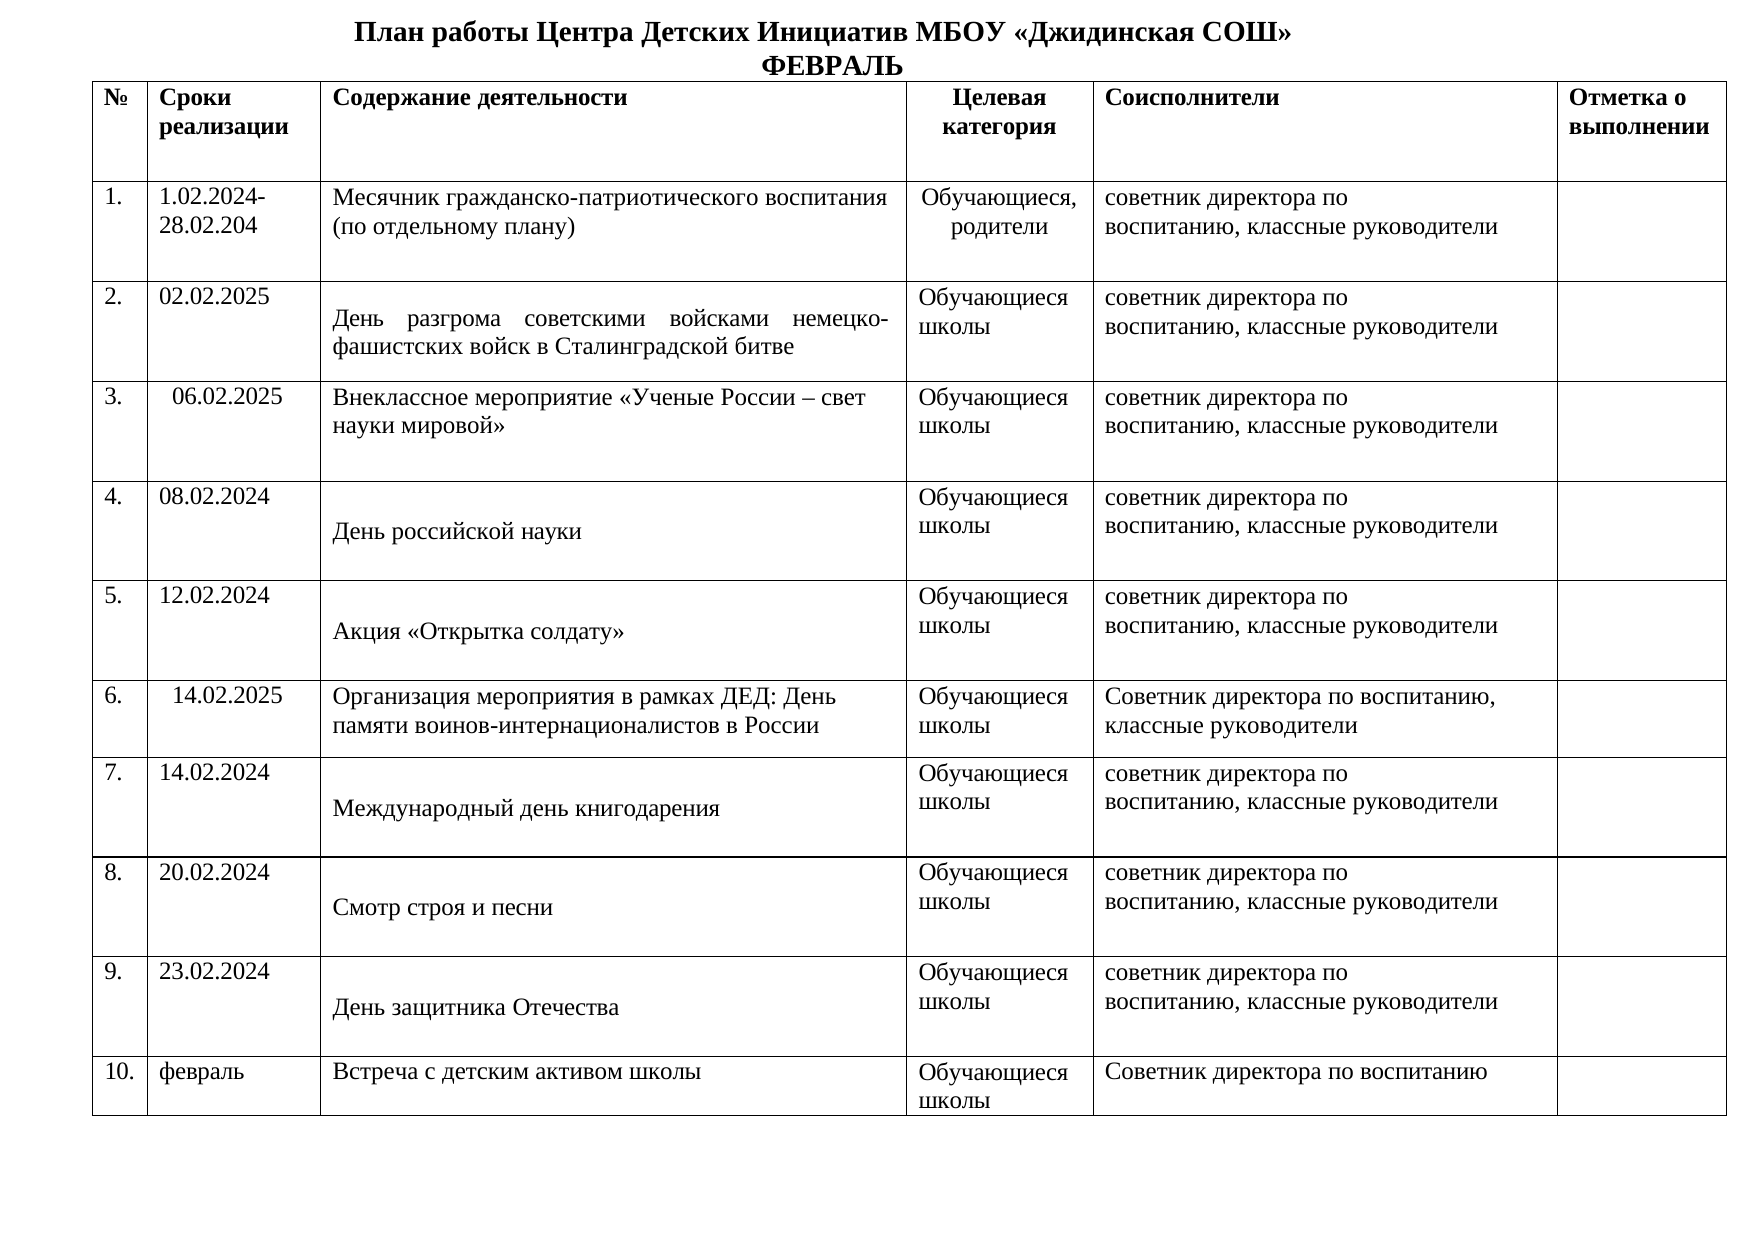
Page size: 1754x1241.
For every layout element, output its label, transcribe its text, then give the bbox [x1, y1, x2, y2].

table_cell 10. [93, 1057, 147, 1115]
table_cell 8. [93, 858, 147, 956]
table_cell советник директора по воспитанию, классные руководители [1094, 382, 1557, 481]
table_cell День разгрома советскими войсками немецко- фашистских войск в Сталинградской битве [321, 282, 906, 381]
table_cell Встреча с детским активом школы [321, 1057, 906, 1115]
table_cell 08.02.2024 [148, 482, 320, 580]
table_cell советник директора по воспитанию, классные руководители [1094, 858, 1557, 956]
table_cell 9. [93, 957, 147, 1056]
table_cell Обучающиеся школы [907, 957, 1093, 1056]
table_cell [1558, 858, 1726, 956]
table_header Соисполнители [1094, 82, 1557, 181]
table_cell 5. [93, 581, 147, 680]
table_cell [1558, 957, 1726, 1056]
table_cell Советник директора по воспитанию [1094, 1057, 1557, 1115]
table_cell Международный день книгодарения [321, 758, 906, 856]
table_cell 20.02.2024 [148, 858, 320, 956]
table_cell Обучающиеся школы [907, 482, 1093, 580]
table_cell 14.02.2024 [148, 758, 320, 856]
table_cell советник директора по воспитанию, классные руководители [1094, 957, 1557, 1056]
table_cell 4. [93, 482, 147, 580]
table_cell [1558, 758, 1726, 856]
table_cell 12.02.2024 [148, 581, 320, 680]
table_cell советник директора по воспитанию, классные руководители [1094, 282, 1557, 381]
table_cell [1558, 382, 1726, 481]
table_cell [1558, 1057, 1726, 1115]
table_cell 23.02.2024 [148, 957, 320, 1056]
table_header Содержание деятельности [321, 82, 906, 181]
table_cell 1.02.2024- 28.02.204 [148, 182, 320, 281]
table_cell 2. [93, 282, 147, 381]
table_cell советник директора по воспитанию, классные руководители [1094, 182, 1557, 281]
table_cell Обучающиеся школы [907, 681, 1093, 757]
table_cell советник директора по воспитанию, классные руководители [1094, 758, 1557, 856]
table_cell февраль [148, 1057, 320, 1115]
table_cell 3. [93, 382, 147, 481]
table_cell Обучающиеся школы [907, 1057, 1093, 1115]
table_cell Обучающиеся школы [907, 282, 1093, 381]
table_cell Обучающиеся школы [907, 382, 1093, 481]
table_cell советник директора по воспитанию, классные руководители [1094, 581, 1557, 680]
table_header Целевая категория [907, 82, 1093, 181]
table_cell Акция «Открытка солдату» [321, 581, 906, 680]
table_header Отметка о выполнении [1558, 82, 1726, 181]
table_cell [1558, 482, 1726, 580]
table_cell Обучающиеся школы [907, 758, 1093, 856]
table_cell 06.02.2025 [148, 382, 320, 481]
table_cell Советник директора по воспитанию, классные руководители [1094, 681, 1557, 757]
table_cell 14.02.2025 [148, 681, 320, 757]
table_cell Внеклассное мероприятие «Ученые России – свет науки мировой» [321, 382, 906, 481]
table_cell 02.02.2025 [148, 282, 320, 381]
table_cell День защитника Отечества [321, 957, 906, 1056]
table_header Сроки реализации [148, 82, 320, 181]
table_cell Обучающиеся, родители [907, 182, 1093, 281]
table_cell 1. [93, 182, 147, 281]
table_cell 6. [93, 681, 147, 757]
table_cell советник директора по воспитанию, классные руководители [1094, 482, 1557, 580]
table_cell 7. [93, 758, 147, 856]
table_cell [1558, 681, 1726, 757]
table_cell [1558, 282, 1726, 381]
table_cell Обучающиеся школы [907, 858, 1093, 956]
table_cell Смотр строя и песни [321, 858, 906, 956]
table_cell [1558, 581, 1726, 680]
table_cell Организация мероприятия в рамках ДЕД: День памяти воинов-интернационалистов в России [321, 681, 906, 757]
table_cell День российской науки [321, 482, 906, 580]
table_cell Месячник гражданско-патриотического воспитания (по отдельному плану) [321, 182, 906, 281]
table_cell Обучающиеся школы [907, 581, 1093, 680]
table_cell [1558, 182, 1726, 281]
table_header № [93, 82, 147, 181]
